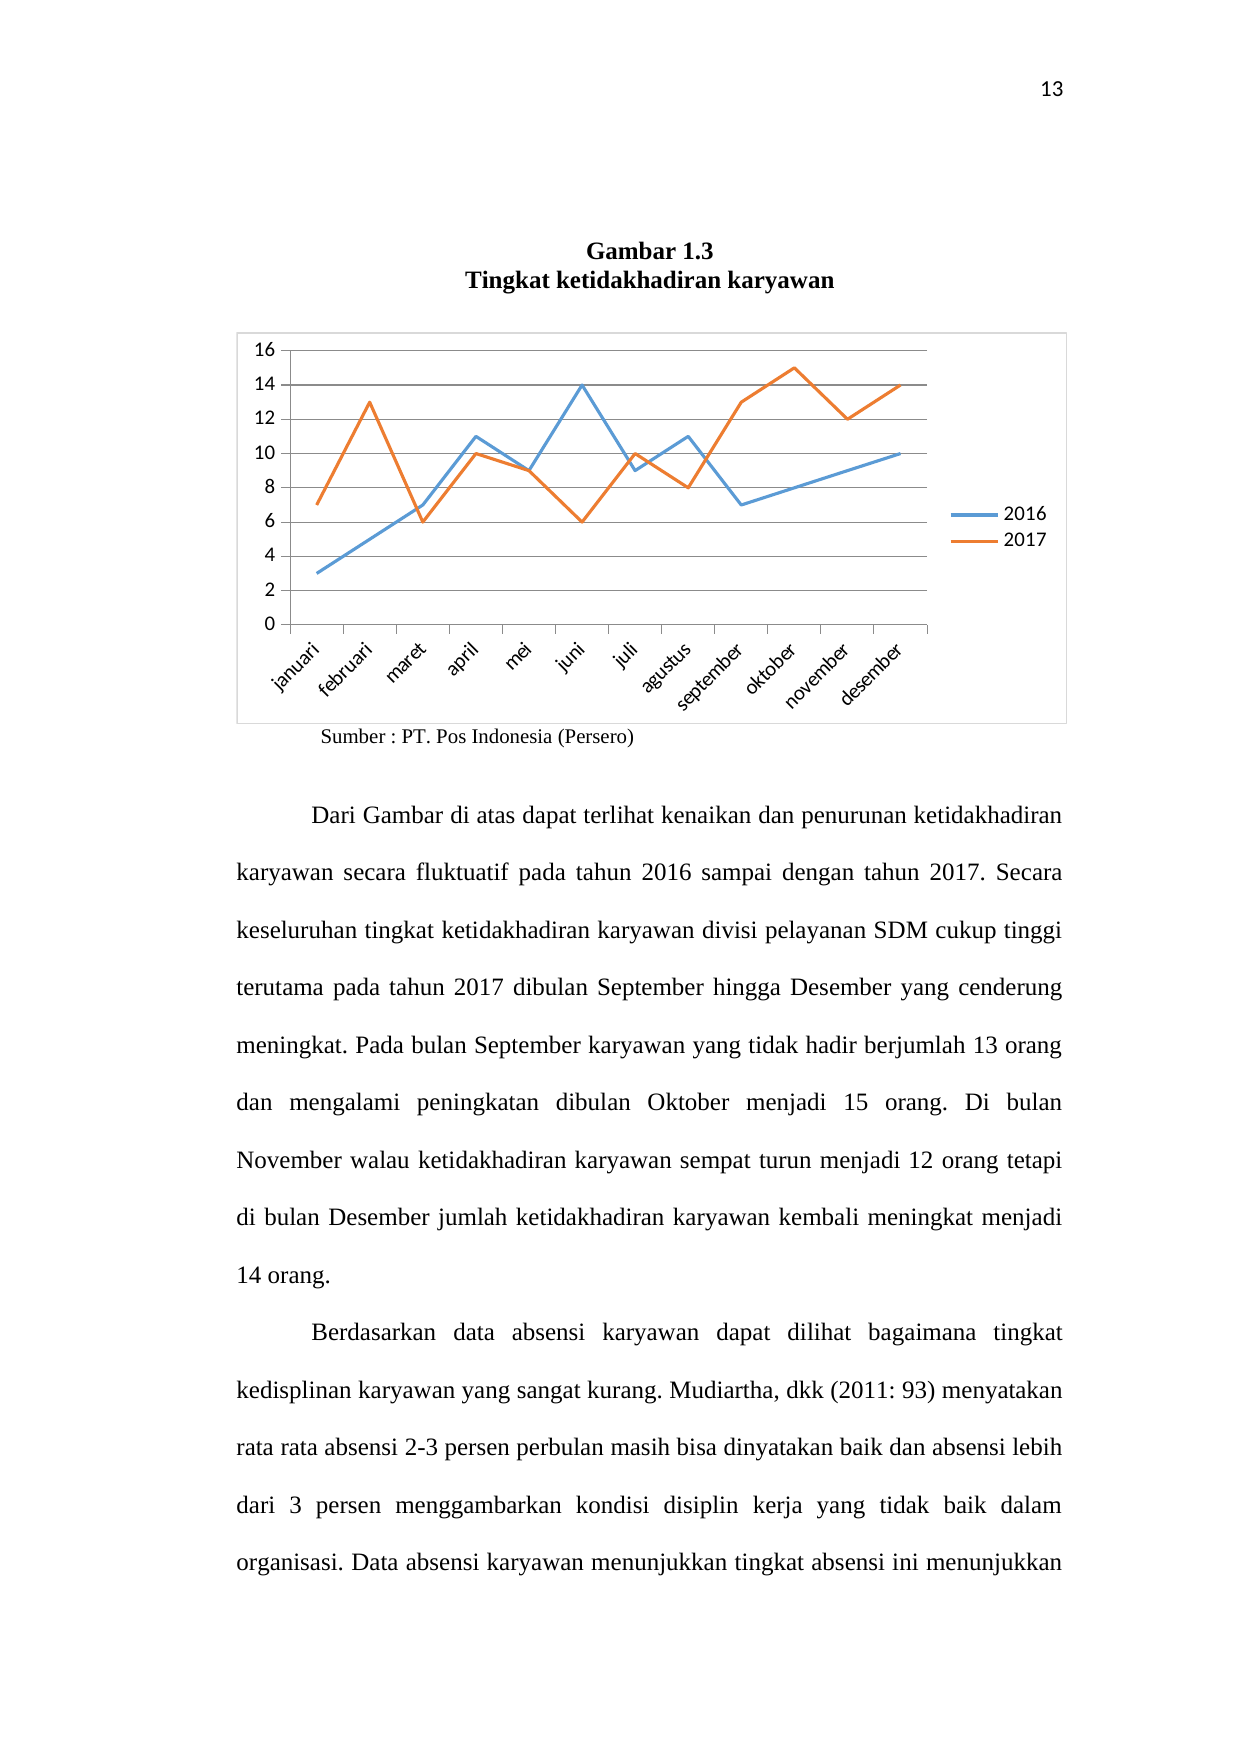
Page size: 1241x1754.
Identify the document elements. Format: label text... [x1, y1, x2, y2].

text Dari Gambar di atas dapat terlihat kenaikan dan penurunan ketidakhadiran karyawan secara fluktuatif pada tahun 2016 sampai dengan tahun 2017. Secara keseluruhan tingkat ketidakhadiran karyawan divisi pelayanan SDM cukup tinggi terutama pada tahun 2017 dibulan September hingga Desember yang cenderung meningkat. Pada bulan September karyawan yang tidak hadir berjumlah 13 orang dan mengalami peningkatan dibulan Oktober menjadi 15 orang. Di bulan November walau ketidakhadiran karyawan sempat turun menjadi 12 orang tetapi di bulan Desember jumlah ketidakhadiran karyawan kembali meningkat menjadi 14 orang. [236, 800, 1063, 1289]
text Gambar 1.3 [236, 236, 1063, 265]
subtitle Sumber : PT. Pos Indonesia (Persero) [320, 724, 1063, 748]
text Tingkat ketidakhadiran karyawan [236, 265, 1063, 294]
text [236, 1317, 1063, 1576]
